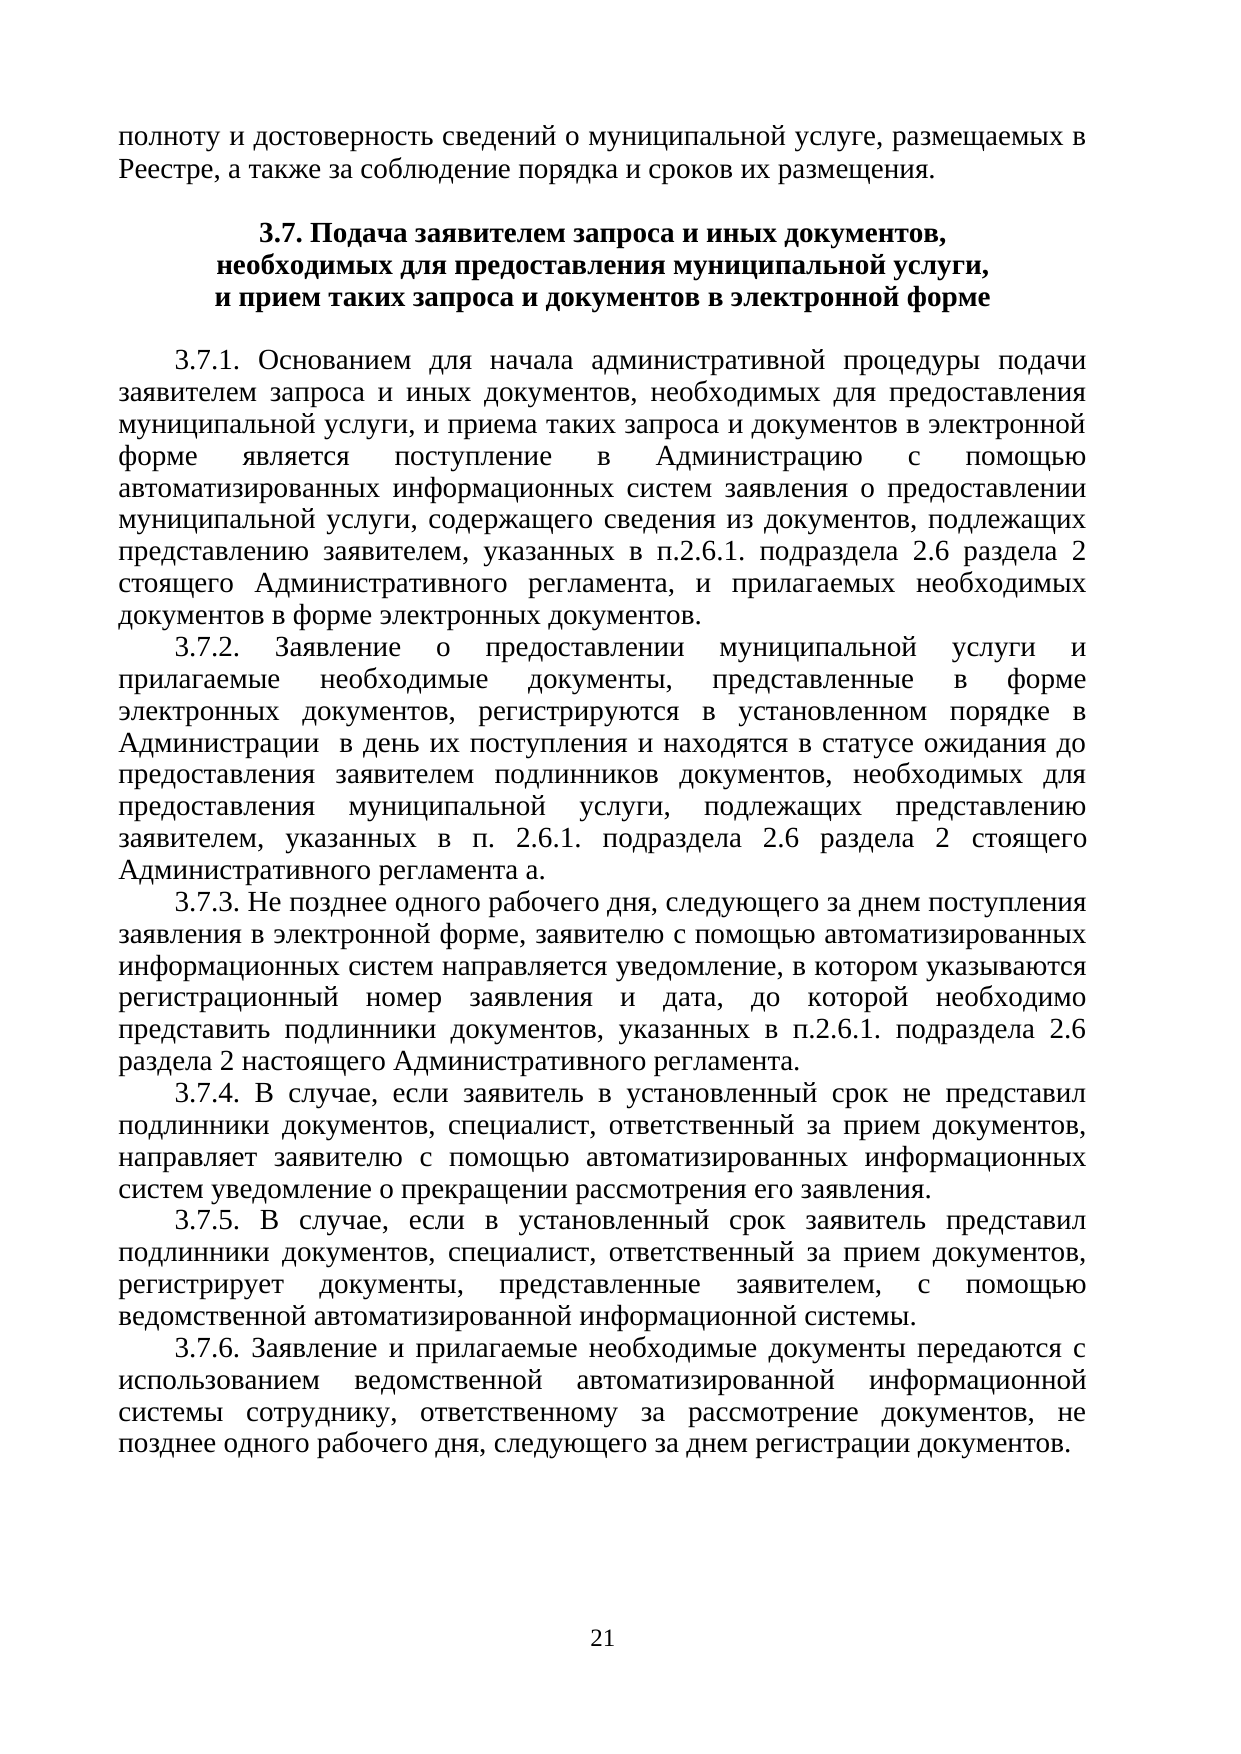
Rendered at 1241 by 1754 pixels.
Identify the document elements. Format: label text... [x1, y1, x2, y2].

text 3.7.1. Основанием для начала административной процедуры подачи заявителем запроса и иных документов, необходимых для предоставления муниципальной услуги, и приема таких запроса и документов в электронной форме является поступление в Администрацию с помощью автоматизированных информационных систем заявления о предоставлении муниципальной услуги, содержащего сведения из документов, подлежащих представлению заявителем, указанных в п.2.6.1. подраздела 2.6 раздела 2 стоящего Административного регламента, и прилагаемых необходимых документов в форме электронных документов. [118, 344, 1087, 631]
text 3.7.2. Заявление о предоставлении муниципальной услуги и прилагаемые необходимые документы, представленные в форме электронных документов, регистрируются в установленном порядке в Администрации в день их поступления и находятся в статусе ожидания до предоставления заявителем подлинников документов, необходимых для предоставления муниципальной услуги, подлежащих представлению заявителем, указанных в п. 2.6.1. подраздела 2.6 раздела 2 стоящего Административного регламента а. [118, 631, 1087, 886]
text необходимых для предоставления муниципальной услуги, [118, 249, 1087, 281]
text 3.7.5. В случае, если в установленный срок заявитель представил подлинники документов, специалист, ответственный за прием документов, регистрирует документы, представленные заявителем, с помощью ведомственной автоматизированной информационной системы. [118, 1204, 1087, 1332]
text 3.7.4. В случае, если заявитель в установленный срок не представил подлинники документов, специалист, ответственный за прием документов, направляет заявителю с помощью автоматизированных информационных систем уведомление о прекращении рассмотрения его заявления. [118, 1077, 1087, 1204]
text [118, 118, 1087, 185]
text 3.7.3. Не позднее одного рабочего дня, следующего за днем поступления заявления в электронной форме, заявителю с помощью автоматизированных информационных систем направляется уведомление, в котором указываются регистрационный номер заявления и дата, до которой необходимо представить подлинники документов, указанных в п.2.6.1. подраздела 2.6 раздела 2 настоящего Административного регламента. [118, 886, 1087, 1077]
text 3.7.6. Заявление и прилагаемые необходимые документы передаются с использованием ведомственной автоматизированной информационной системы сотруднику, ответственному за рассмотрение документов, не позднее одного рабочего дня, следующего за днем регистрации документов. [118, 1332, 1087, 1459]
text 3.7. Подача заявителем запроса и иных документов, [118, 217, 1087, 249]
text и прием таких запроса и документов в электронной форме [118, 281, 1087, 312]
